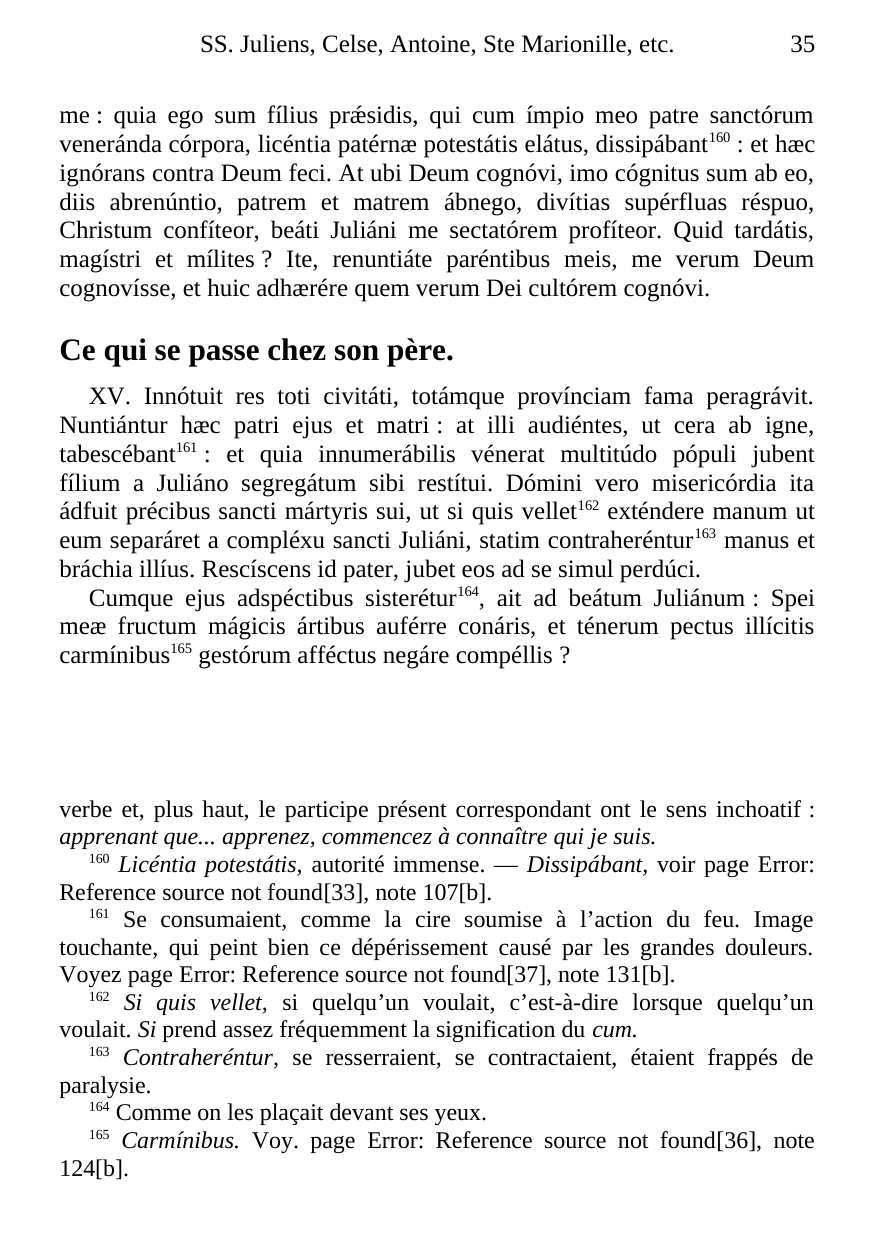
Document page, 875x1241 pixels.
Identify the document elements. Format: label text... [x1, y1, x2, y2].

text XV. Innótuit res toti civitáti, totámque provínciam fama peragrávit. Nuntiántur hæc patri ejus et matri : at illi audiéntes, ut cera ab igne, tabescébant : et quia innumerábilis vénerat multitúdo pópuli jubent fílium a Juliáno segregátum sibi restítui. Dómini vero misericórdia ita ádfuit précibus sancti mártyris sui, ut si quis vellet exténdere manum ut eum separáret a compléxu sancti Juliáni, statim contraheréntur manus et bráchia illíus. Rescíscens id pater, jubet eos ad se simul perdúci. [59, 381, 815, 583]
text Hæc vidéntes minístri pœnárum mílites, tabuérunt admirántes, stupóre pertérriti, nec sermónem édere potuérunt. Doctóres vero atque magístri fugam meditabántur, totáque cívitas ad spectáculum tantæ rei concurrébat. Omnes hæc audiéntes et vidéntes tremor invásit, cognoscéntes prǽsidis fílium sancto Juliáno sic adhæréntem, vúlnera ejus osculántem, taliáque proclamántem : Univérsi pópuli qui convenístis, cognóscite me : quia ego sum fílius prǽsidis, qui cum ímpio meo patre sanctórum veneránda córpora, licéntia patérnæ potestátis elátus, dissipábant : et hæc ignórans contra Deum feci. At ubi Deum cognóvi, imo cógnitus sum ab eo, diis abrenúntio, patrem et matrem ábnego, divítias supérfluas réspuo, Christum confíteor, beáti Juliáni me sectatórem profíteor. Quid tardátis, magístri et mílites ? Ite, renuntiáte paréntibus meis, me verum Deum cognovísse, et huic adhærére quem verum Dei cultórem cognóvi. [59, 100, 815, 302]
text Cumque ejus adspéctibus sisterétur, ait ad beátum Juliánum : Spei meæ fructum mágicis ártibus auférre conáris, et ténerum pectus illícitis carmínibus gestórum afféctus negáre compéllis ? [59, 583, 815, 669]
subtitle Ce qui se passe chez son père. [59, 331, 815, 367]
